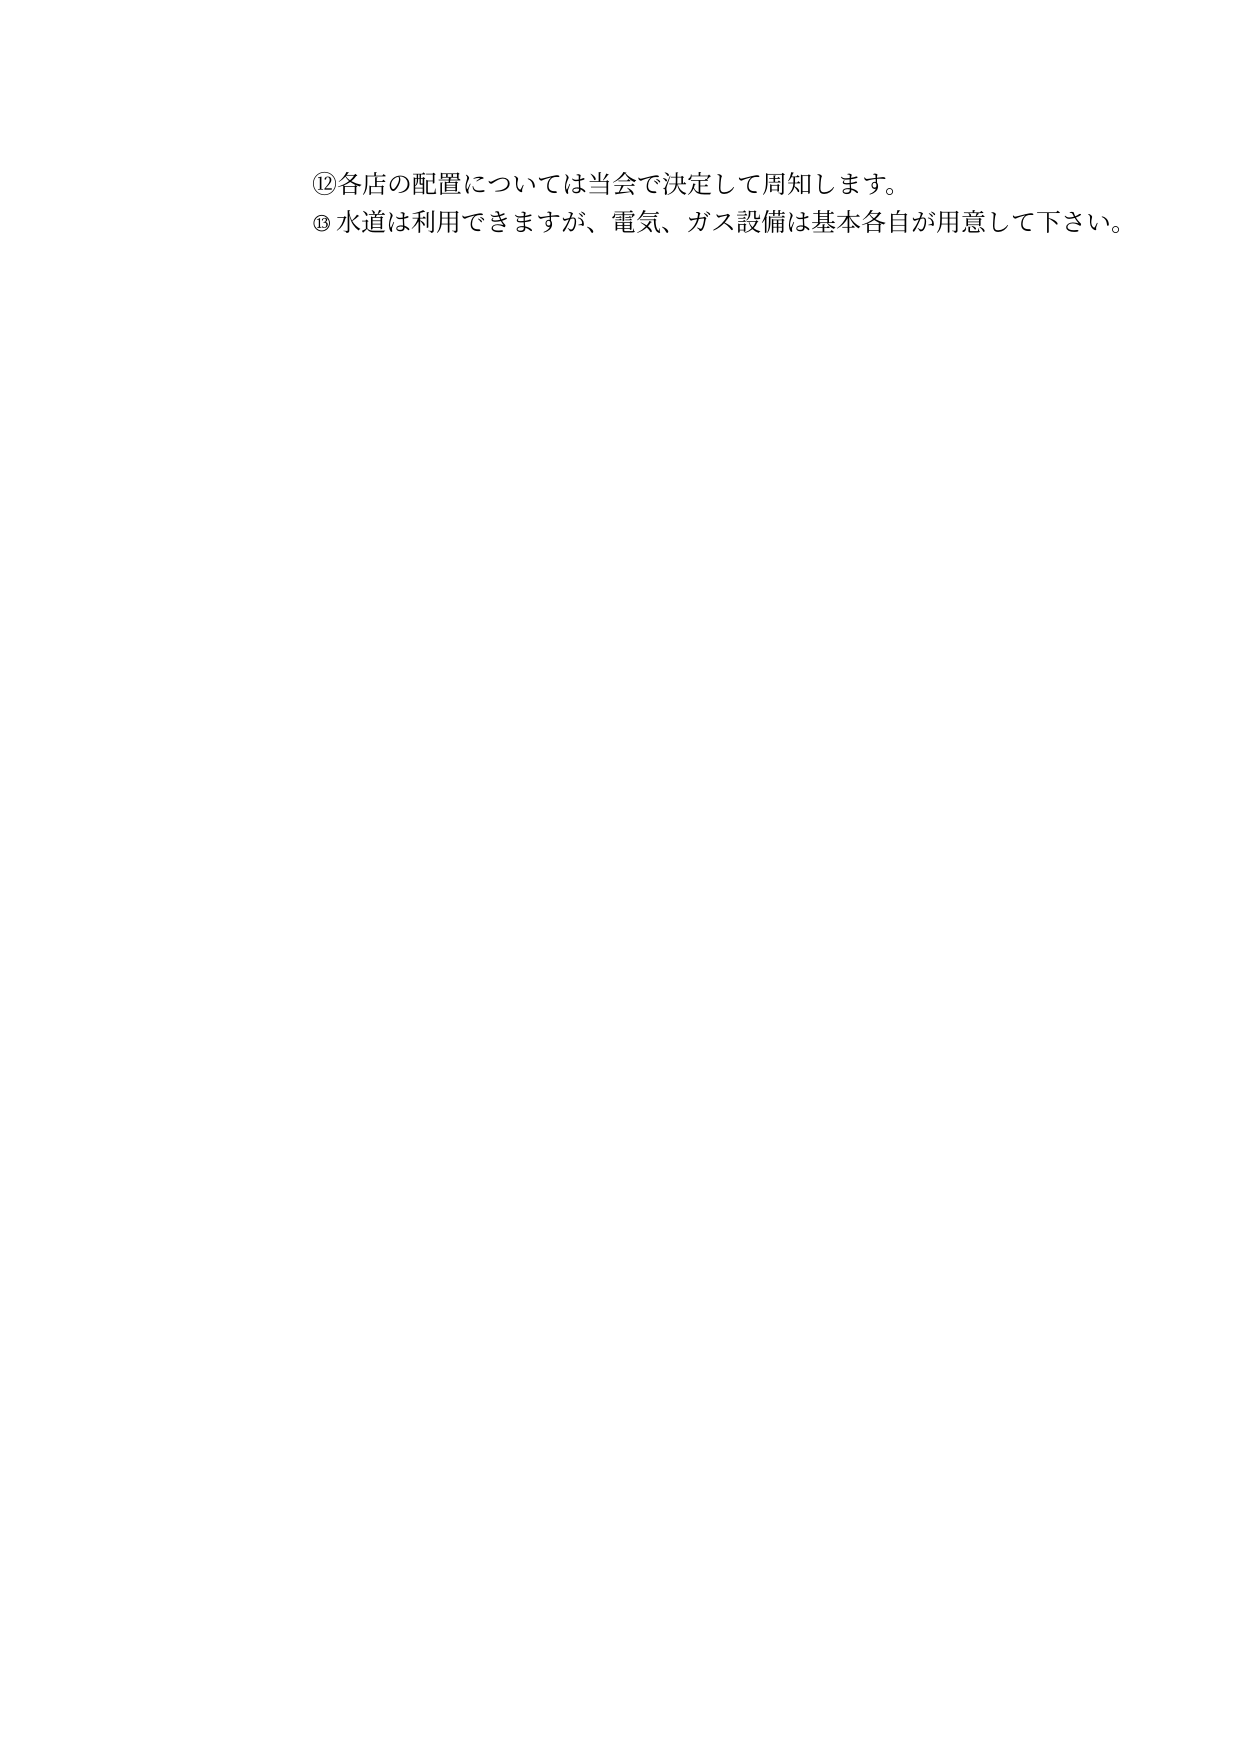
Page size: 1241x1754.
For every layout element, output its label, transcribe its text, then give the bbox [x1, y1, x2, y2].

text ⑫各店の配置については当会で決定して周知します。 [112, 164, 1128, 202]
text ⑬水道は利用できますが、電気、ガス設備は基本各自が用意して下さい。 [312, 202, 1128, 239]
